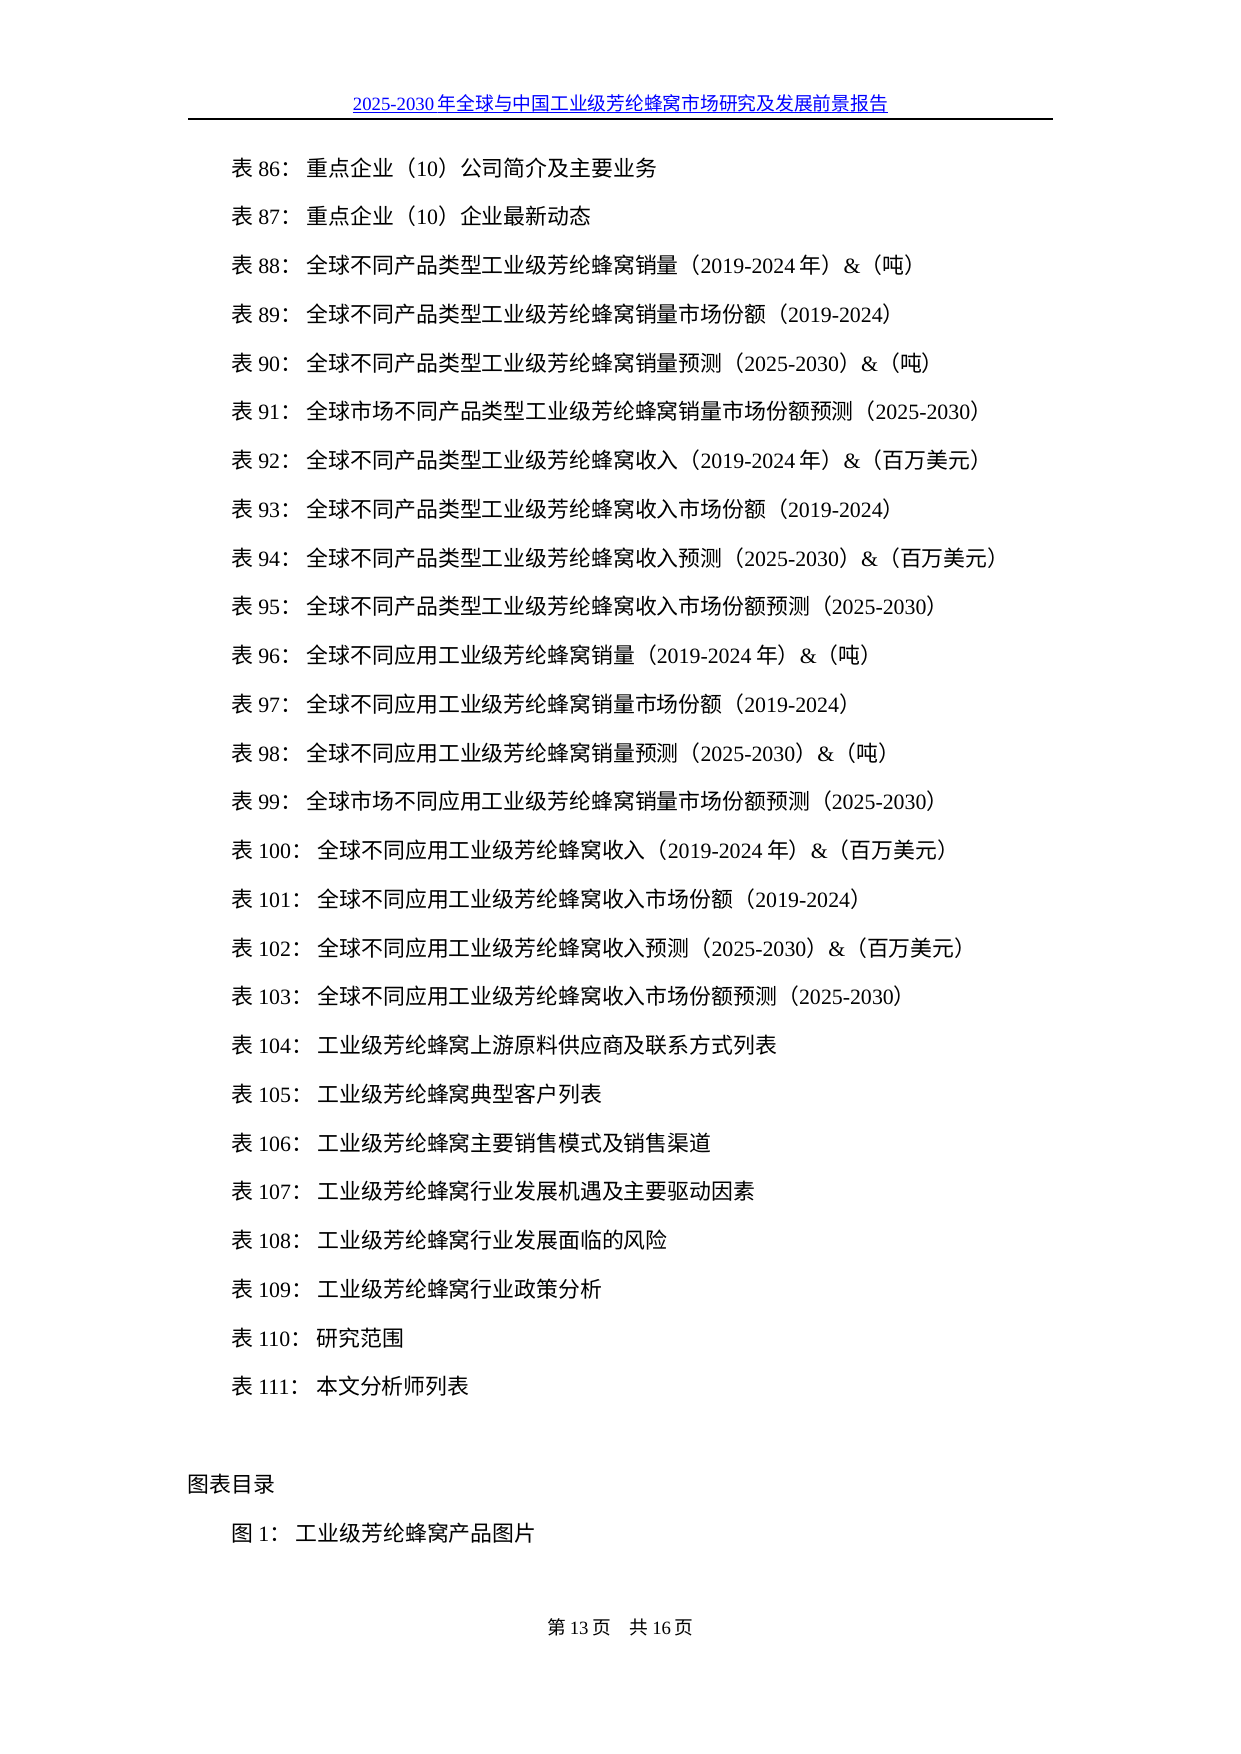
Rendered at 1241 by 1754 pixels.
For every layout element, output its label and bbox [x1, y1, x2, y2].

text [187, 150, 1053, 1548]
